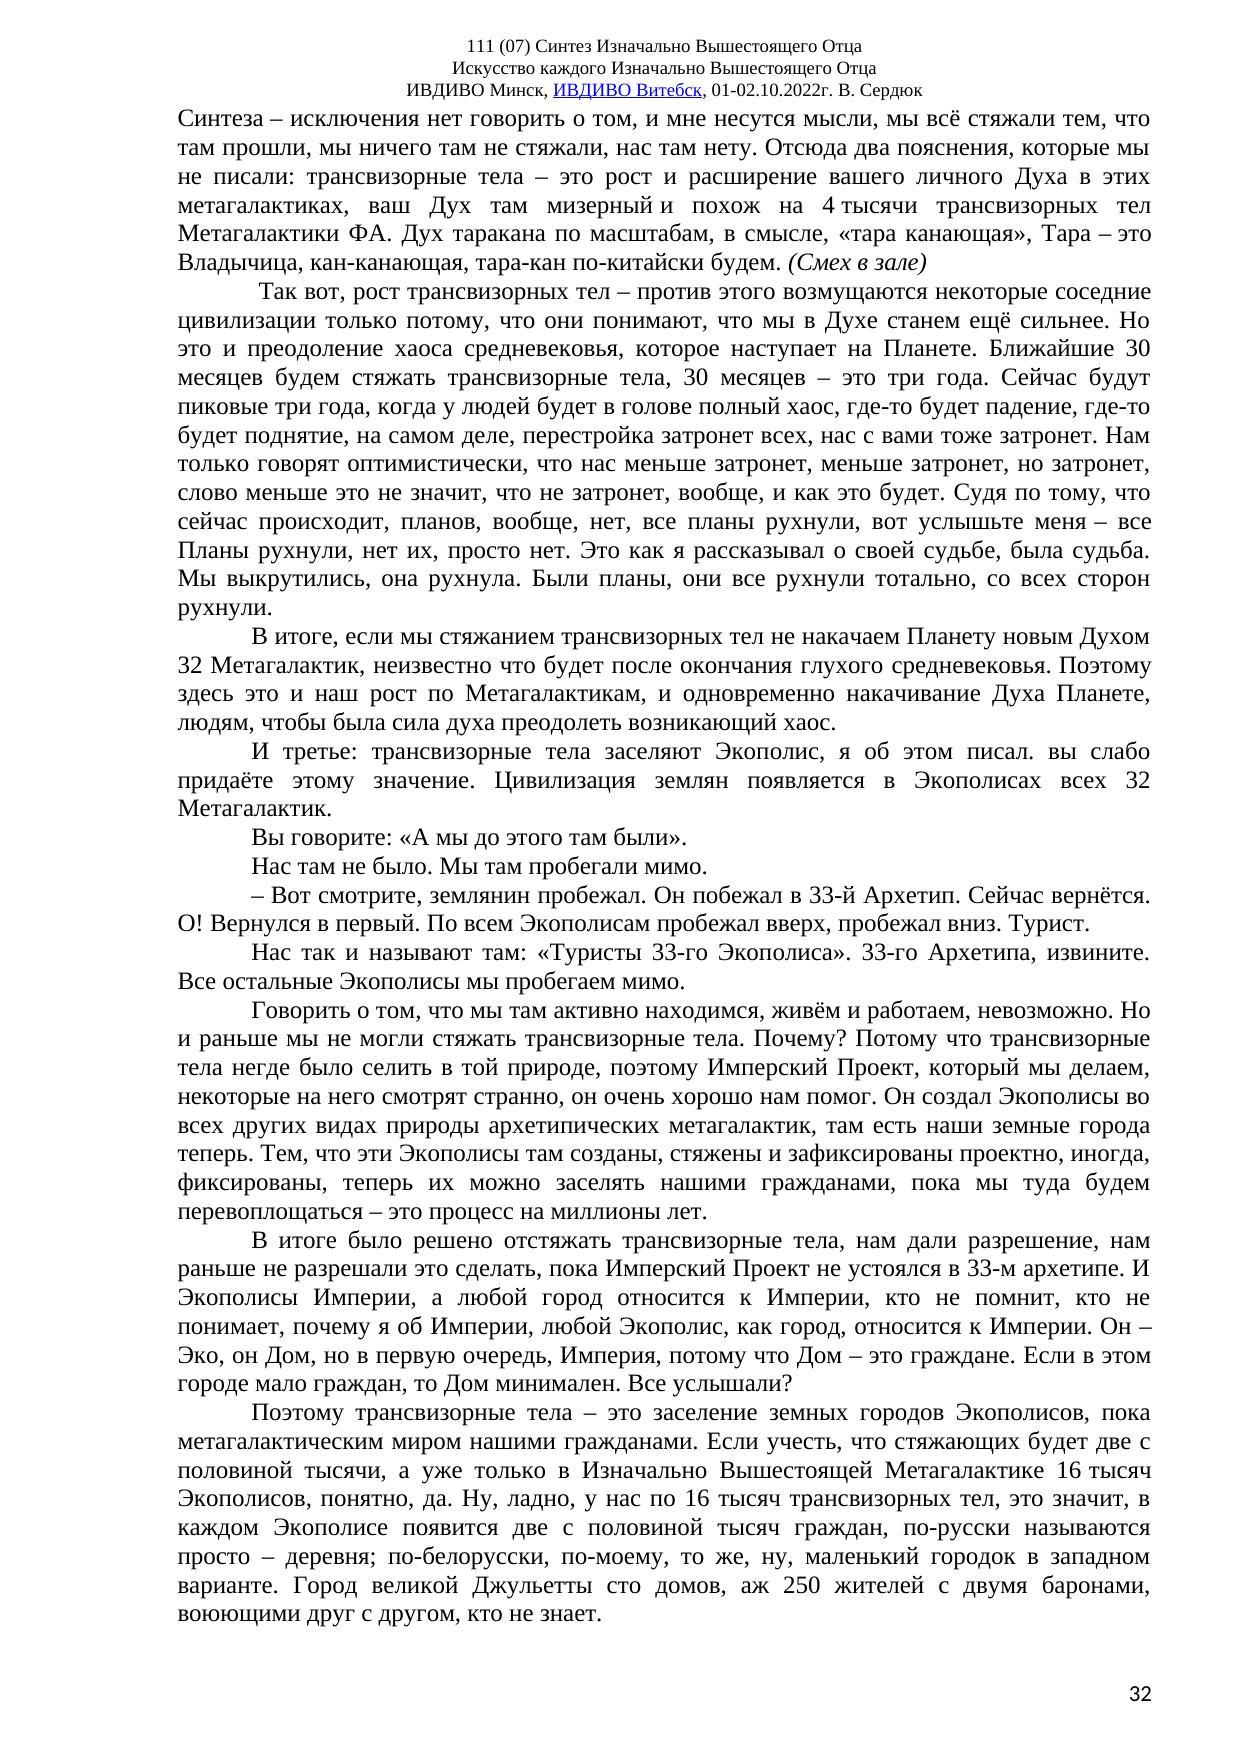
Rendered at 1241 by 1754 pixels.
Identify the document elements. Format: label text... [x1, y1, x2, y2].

text В итоге, если мы стяжанием трансвизорных тел не накачаем Планету новым Духом 32 Метагалактик, неизвестно что будет после окончания глухого средневековья. Поэтому здесь это и наш рост по Метагалактикам, и одновременно накачивание Духа Планете, людям, чтобы была сила духа преодолеть возникающий хаос. [177, 621, 1152, 736]
text И третье: трансвизорные тела заселяют Экополис, я об этом писал. вы слабо придаёте этому значение. Цивилизация землян появляется в Экополисах всех 32 Метагалактик. [177, 736, 1152, 822]
text Нас там не было. Мы там пробегали мимо. [177, 851, 1152, 880]
text Говорить о том, что мы там активно находимся, живём и работаем, невозможно. Но и раньше мы не могли стяжать трансвизорные тела. Почему? Потому что трансвизорные тела негде было селить в той природе, поэтому Имперский Проект, который мы делаем, некоторые на него смотрят странно, он очень хорошо нам помог. Он создал Экополисы во всех других видах природы архетипических метагалактик, там есть наши земные города теперь. Тем, что эти Экополисы там созданы, стяжены и зафиксированы проектно, иногда, фиксированы, теперь их можно заселять нашими гражданами, пока мы туда будем перевоплощаться – это процесс на миллионы лет. [177, 995, 1152, 1225]
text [177, 103, 1152, 276]
text Поэтому трансвизорные тела – это заселение земных городов Экополисов, пока метагалактическим миром нашими гражданами. Если учесть, что стяжающих будет две с половиной тысячи, а уже только в Изначально Вышестоящей Метагалактике 16 тысяч Экополисов, понятно, да. Ну, ладно, у нас по 16 тысяч трансвизорных тел, это значит, в каждом Экополисе появится две с половиной тысяч граждан, по-русски называются просто – деревня; по-белорусски, по-моему, то же, ну, маленький городок в западном варианте. Город великой Джульетты сто домов, аж 250 жителей с двумя баронами, воюющими друг с другом, кто не знает. [177, 1397, 1152, 1627]
text В итоге было решено отстяжать трансвизорные тела, нам дали разрешение, нам раньше не разрешали это сделать, пока Имперский Проект не устоялся в 33-м архетипе. И Экополисы Империи, а любой город относится к Империи, кто не помнит, кто не понимает, почему я об Империи, любой Экополис, как город, относится к Империи. Он – Эко, он Дом, но в первую очередь, Империя, потому что Дом – это граждане. Если в этом городе мало граждан, то Дом минимален. Все услышали? [177, 1225, 1152, 1397]
text Вы говорите: «А мы до этого там были». [177, 822, 1152, 851]
text Так вот, рост трансвизорных тел – против этого возмущаются некоторые соседние цивилизации только потому, что они понимают, что мы в Духе станем ещё сильнее. Но это и преодоление хаоса средневековья, которое наступает на Планете. Ближайшие 30 месяцев будем стяжать трансвизорные тела, 30 месяцев – это три года. Сейчас будут пиковые три года, когда у людей будет в голове полный хаос, где-то будет падение, где-то будет поднятие, на самом деле, перестройка затронет всех, нас с вами тоже затронет. Нам только говорят оптимистически, что нас меньше затронет, меньше затронет, но затронет, слово меньше это не значит, что не затронет, вообще, и как это будет. Судя по тому, что сейчас происходит, планов, вообще, нет, все планы рухнули, вот услышьте меня – все Планы рухнули, нет их, просто нет. Это как я рассказывал о своей судьбе, была судьба. Мы выкрутились, она рухнула. Были планы, они все рухнули тотально, со всех сторон рухнули. [177, 276, 1152, 621]
text – Вот смотрите, землянин пробежал. Он побежал в 33-й Архетип. Сейчас вернётся. О! Вернулся в первый. По всем Экополисам пробежал вверх, пробежал вниз. Турист. [177, 880, 1152, 937]
text Нас так и называют там: «Туристы 33-го Экополиса». 33-го Архетипа, извините. Все остальные Экополисы мы пробегаем мимо. [177, 937, 1152, 995]
